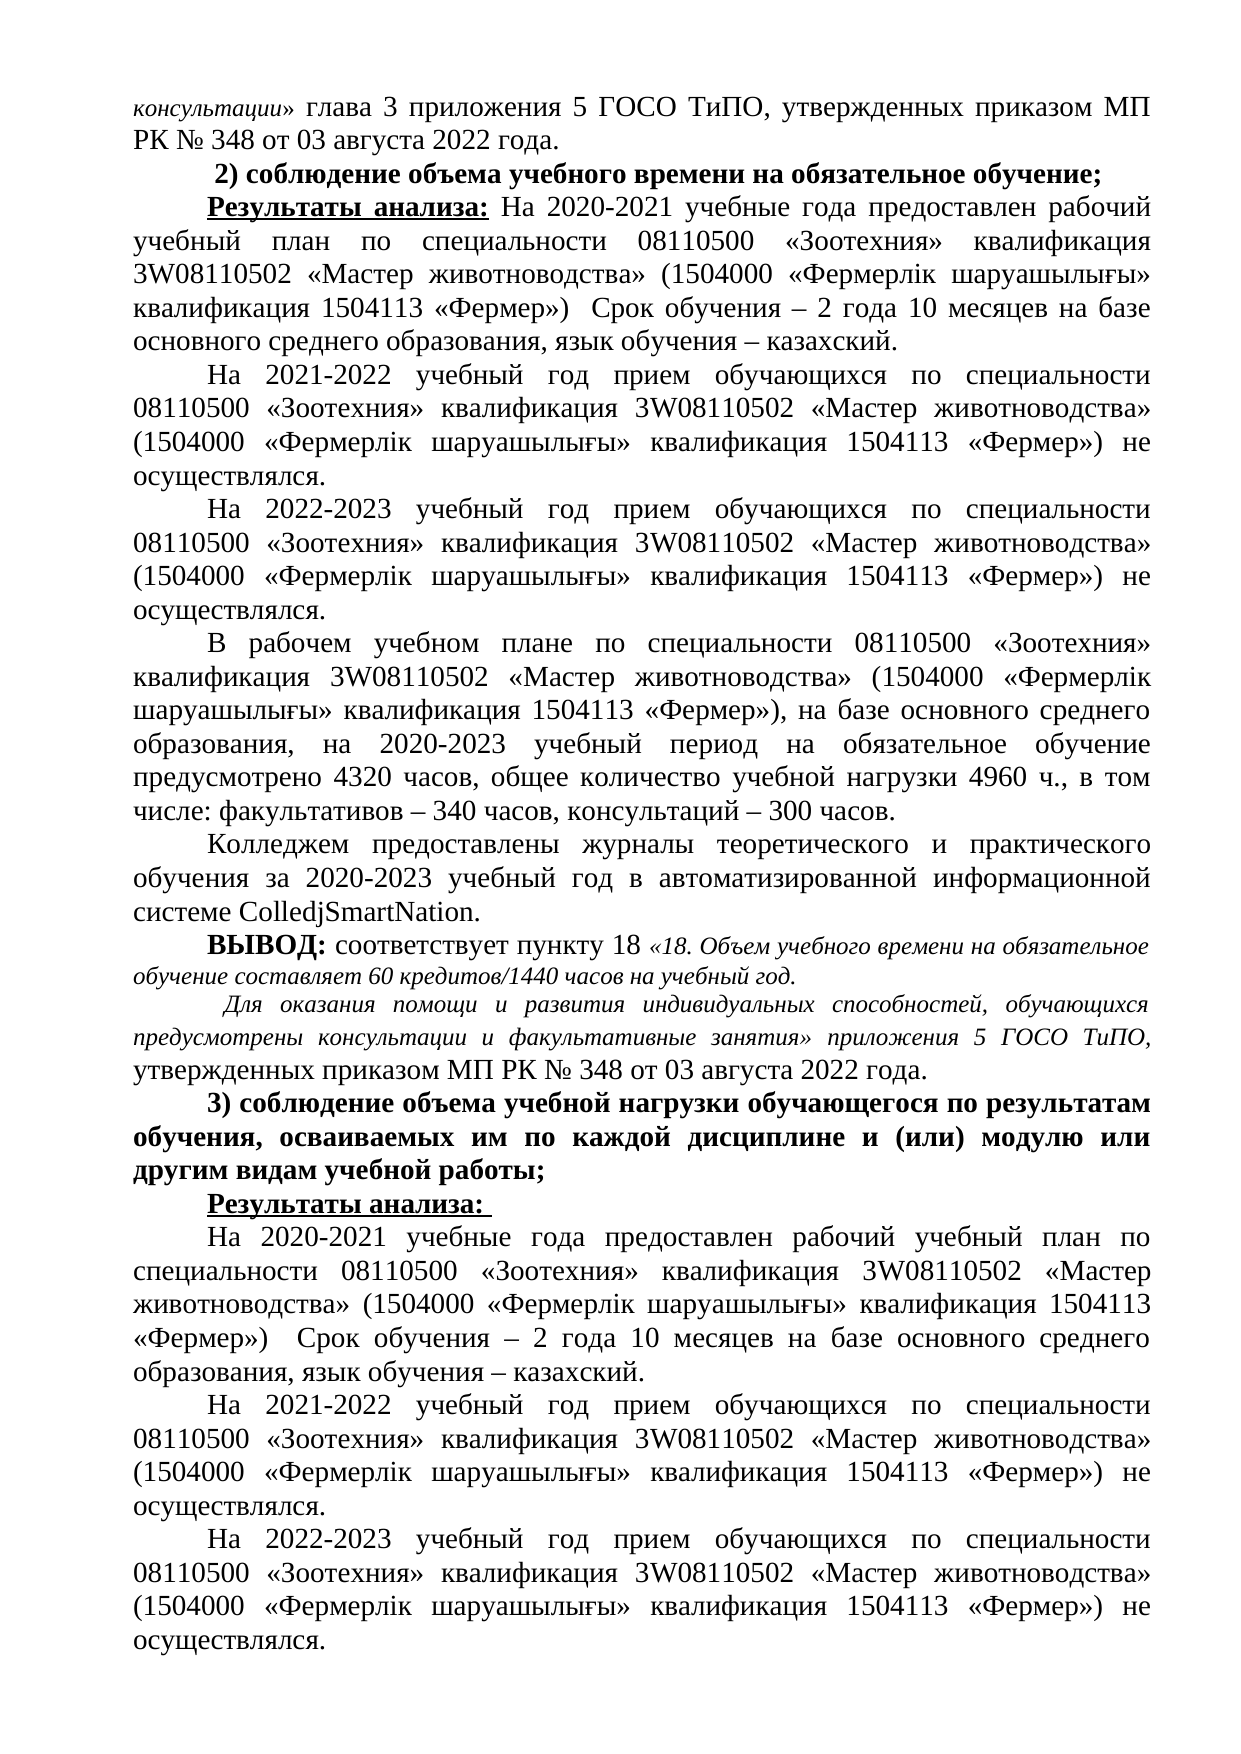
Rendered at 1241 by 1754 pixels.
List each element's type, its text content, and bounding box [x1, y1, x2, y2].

text На 2020-2021 учебные года предоставлен рабочий учебный план по специальности 08110500 «Зоотехния» квалификация 3W08110502 «Мастер животноводства» (1504000 «Фермерлік шаруашылығы» квалификация 1504113 «Фермер») Срок обучения – 2 года 10 месяцев на базе основного среднего образования, язык обучения – казахский. [133, 1219, 1152, 1387]
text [133, 89, 1152, 156]
text На 2021-2022 учебный год прием обучающихся по специальности 08110500 «Зоотехния» квалификация 3W08110502 «Мастер животноводства» (1504000 «Фермерлік шаруашылығы» квалификация 1504113 «Фермер») не осуществлялся. [133, 1387, 1152, 1521]
text На 2022-2023 учебный год прием обучающихся по специальности 08110500 «Зоотехния» квалификация 3W08110502 «Мастер животноводства» (1504000 «Фермерлік шаруашылығы» квалификация 1504113 «Фермер») не осуществлялся. [133, 491, 1152, 625]
text Колледжем предоставлены журналы теоретического и практического обучения за 2020-2023 учебный год в автоматизированной информационной системе ColledjSmartNation. [133, 827, 1152, 927]
text Результаты анализа: [133, 1186, 1152, 1219]
text Для оказания помощи и развития индивидуальных способностей, обучающихся предусмотрены консультации и факультативные занятия» приложения 5 ГОСО ТиПО, утвержденных приказом МП РК № 348 от 03 августа 2022 года. [133, 989, 1152, 1085]
text На 2022-2023 учебный год прием обучающихся по специальности 08110500 «Зоотехния» квалификация 3W08110502 «Мастер животноводства» (1504000 «Фермерлік шаруашылығы» квалификация 1504113 «Фермер») не осуществлялся. [133, 1521, 1152, 1656]
text Результаты анализа: На 2020-2021 учебные года предоставлен рабочий учебный план по специальности 08110500 «Зоотехния» квалификация 3W08110502 «Мастер животноводства» (1504000 «Фермерлік шаруашылығы» квалификация 1504113 «Фермер») Срок обучения – 2 года 10 месяцев на базе основного среднего образования, язык обучения – казахский. [133, 189, 1152, 357]
text На 2021-2022 учебный год прием обучающихся по специальности 08110500 «Зоотехния» квалификация 3W08110502 «Мастер животноводства» (1504000 «Фермерлік шаруашылығы» квалификация 1504113 «Фермер») не осуществлялся. [133, 357, 1152, 491]
text 3) соблюдение объема учебной нагрузки обучающегося по результатам обучения, осваиваемых им по каждой дисциплине и (или) модулю или другим видам учебной работы; [133, 1085, 1152, 1186]
text 2) соблюдение объема учебного времени на обязательное обучение; [133, 156, 1152, 189]
text ВЫВОД: соответствует пункту 18 «18. Объем учебного времени на обязательное обучение составляет 60 кредитов/1440 часов на учебный год. [133, 927, 1152, 989]
text В рабочем учебном плане по специальности 08110500 «Зоотехния» квалификация 3W08110502 «Мастер животноводства» (1504000 «Фермерлік шаруашылығы» квалификация 1504113 «Фермер»), на базе основного среднего образования, на 2020-2023 учебный период на обязательное обучение предусмотрено 4320 часов, общее количество учебной нагрузки 4960 ч., в том числе: факультативов – 340 часов, консультаций – 300 часов. [133, 625, 1152, 827]
